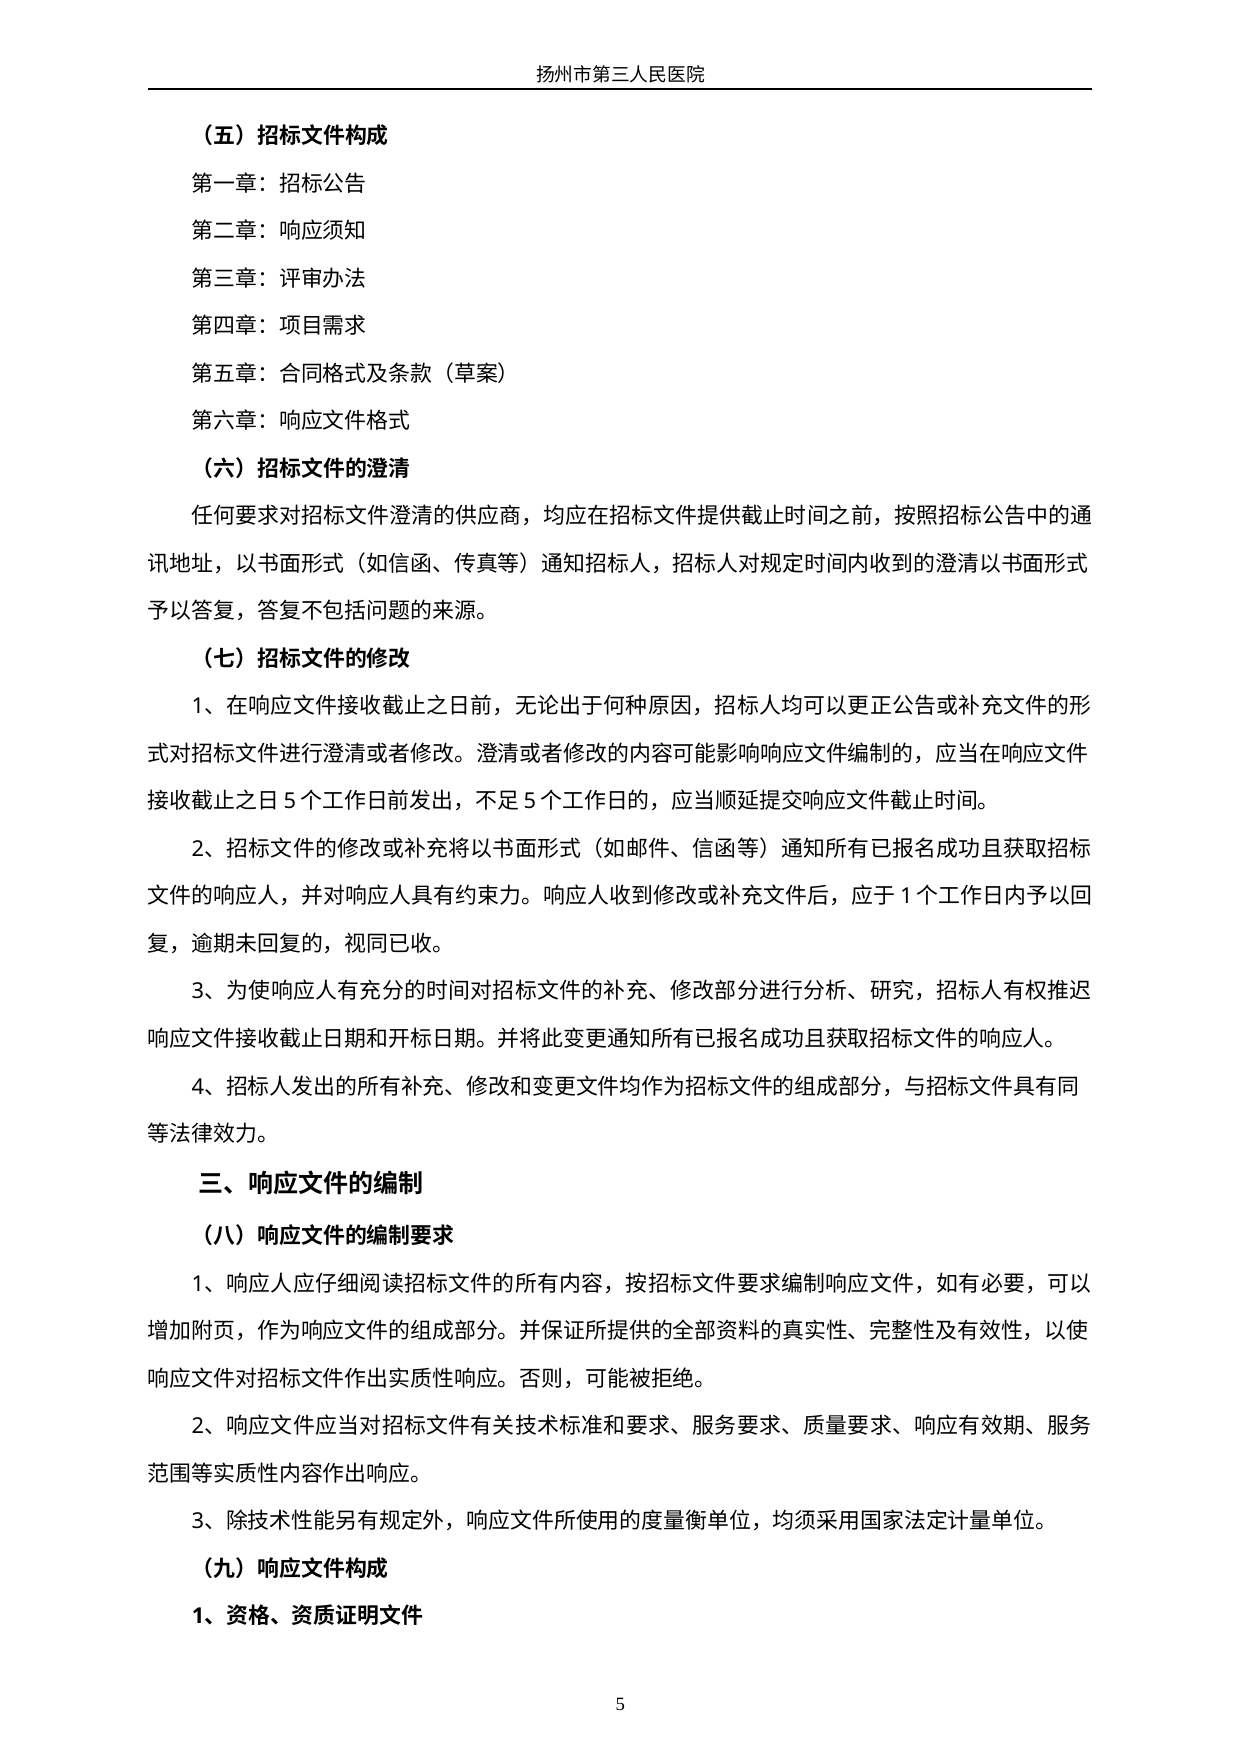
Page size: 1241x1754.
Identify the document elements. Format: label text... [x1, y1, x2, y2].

text 第三章：评审办法 [148, 261, 1092, 292]
text 3、除技术性能另有规定外，响应文件所使用的度量衡单位，均须采用国家法定计量单位。 [148, 1503, 1092, 1535]
text 第五章：合同格式及条款（草案） [148, 356, 1092, 387]
text 2、招标文件的修改或补充将以书面形式（如邮件、信函等）通知所有已报名成功且获取招标文件的响应人，并对响应人具有约束力。响应人收到修改或补充文件后，应于1个工作日内予以回复，逾期未回复的，视同已收。 [148, 831, 1092, 958]
subtitle 三、响应文件的编制 [148, 1164, 1092, 1200]
text 任何要求对招标文件澄清的供应商，均应在招标文件提供截止时间之前，按照招标公告中的通讯地址，以书面形式（如信函、传真等）通知招标人，招标人对规定时间内收到的澄清以书面形式予以答复，答复不包括问题的来源。 [148, 498, 1092, 625]
text 第四章：项目需求 [148, 308, 1092, 340]
text 1、响应人应仔细阅读招标文件的所有内容，按招标文件要求编制响应文件，如有必要，可以增加附页，作为响应文件的组成部分。并保证所提供的全部资料的真实性、完整性及有效性，以使响应文件对招标文件作出实质性响应。否则，可能被拒绝。 [148, 1266, 1092, 1392]
text 3、为使响应人有充分的时间对招标文件的补充、修改部分进行分析、研究，招标人有权推迟响应文件接收截止日期和开标日期。并将此变更通知所有已报名成功且获取招标文件的响应人。 [148, 973, 1092, 1053]
text 第一章：招标公告 [148, 166, 1092, 197]
text （八）响应文件的编制要求 [148, 1218, 1092, 1250]
text （五）招标文件构成 [148, 118, 1092, 150]
text 第二章：响应须知 [148, 213, 1092, 245]
text 4、招标人发出的所有补充、修改和变更文件均作为招标文件的组成部分，与招标文件具有同等法律效力。 [148, 1069, 1092, 1148]
text （九）响应文件构成 [148, 1551, 1092, 1583]
text 1、在响应文件接收截止之日前，无论出于何种原因，招标人均可以更正公告或补充文件的形式对招标文件进行澄清或者修改。澄清或者修改的内容可能影响响应文件编制的，应当在响应文件接收截止之日5个工作日前发出，不足5个工作日的，应当顺延提交响应文件截止时间。 [148, 688, 1092, 815]
text 第六章：响应文件格式 [148, 403, 1092, 435]
text 2、响应文件应当对招标文件有关技术标准和要求、服务要求、质量要求、响应有效期、服务范围等实质性内容作出响应。 [148, 1408, 1092, 1487]
text 1、资格、资质证明文件 [148, 1598, 1092, 1630]
text （六）招标文件的澄清 [148, 451, 1092, 482]
text （七）招标文件的修改 [148, 641, 1092, 672]
